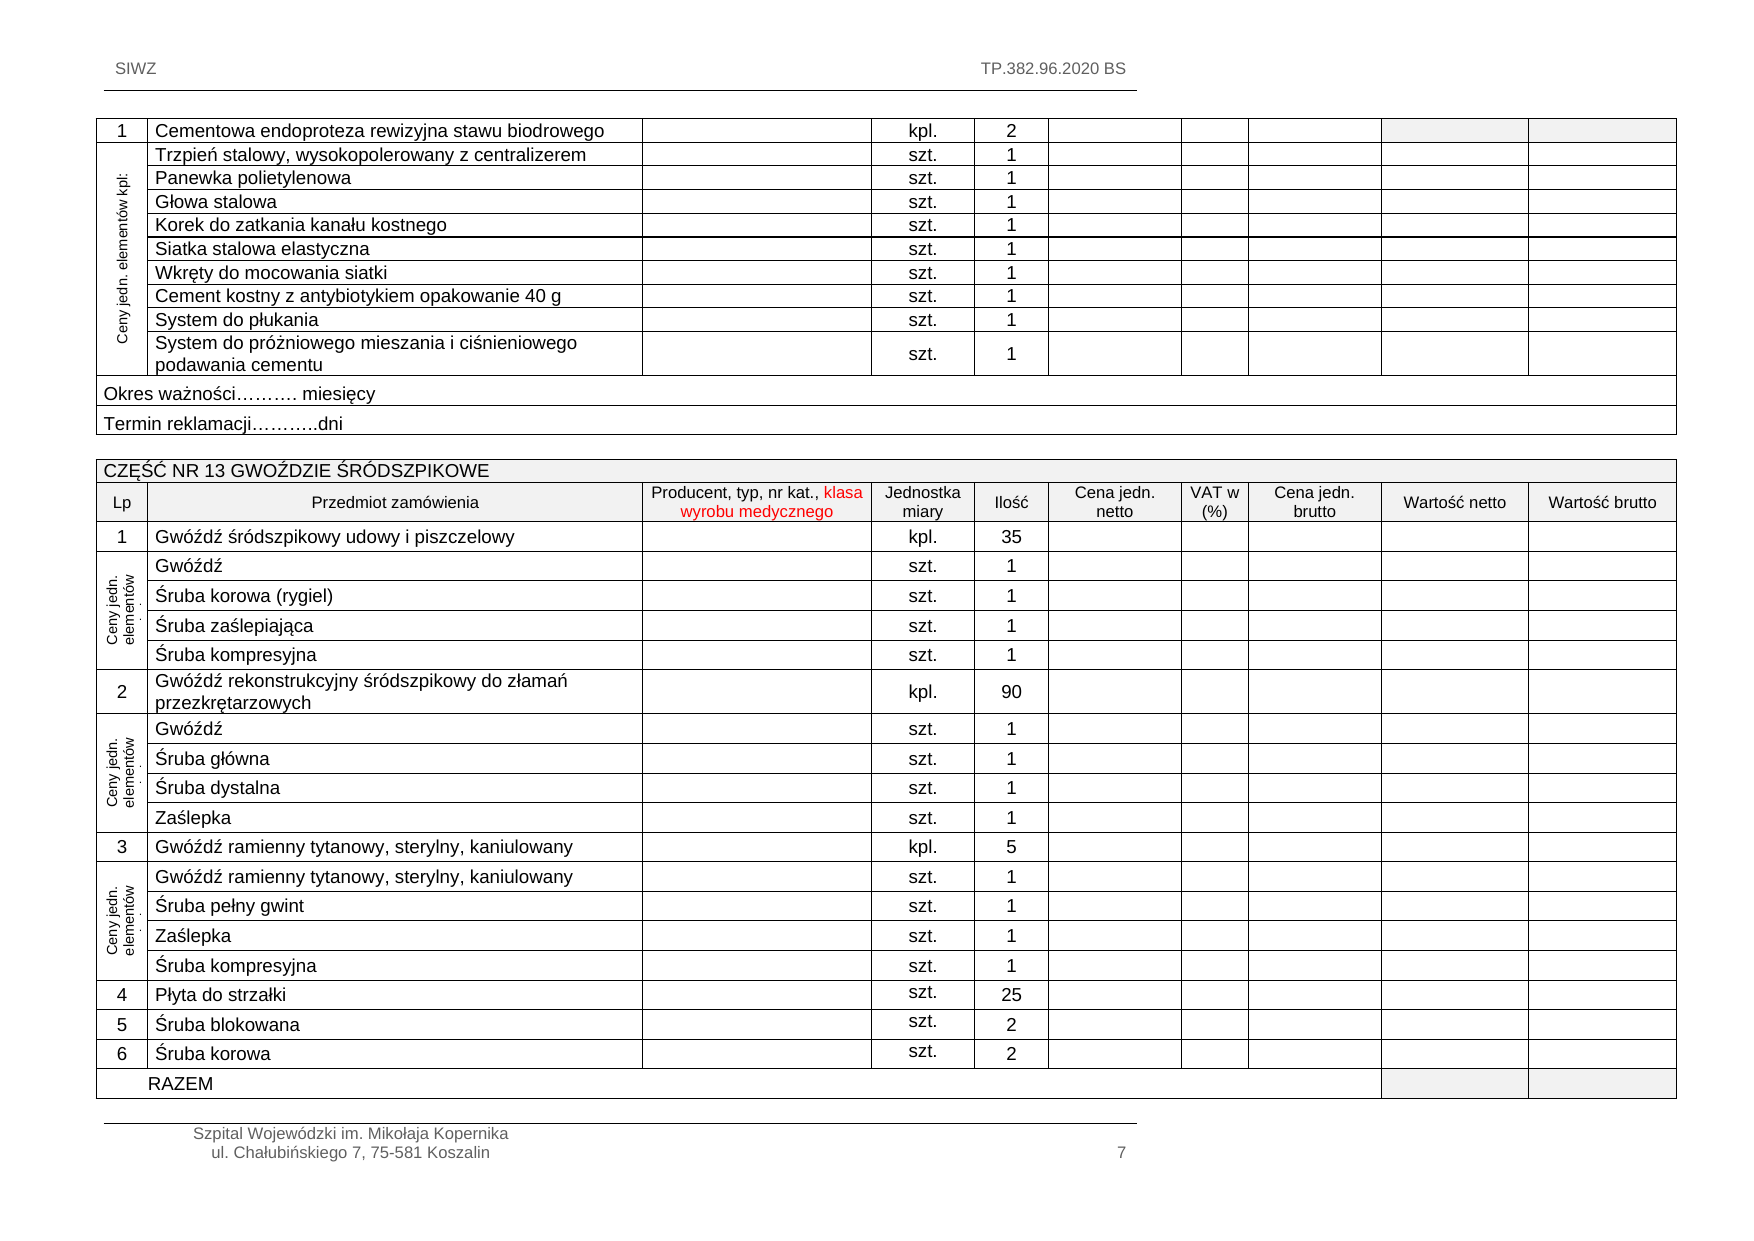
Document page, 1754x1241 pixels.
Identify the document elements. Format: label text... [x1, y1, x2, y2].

table_cell [1249, 951, 1381, 979]
table_cell szt. [872, 285, 974, 307]
table_cell [1182, 921, 1248, 950]
table_cell [1249, 833, 1381, 861]
table_cell szt. [872, 261, 974, 284]
table_cell szt. [872, 552, 974, 580]
table_cell [1382, 581, 1528, 610]
table_cell szt. [872, 1010, 974, 1039]
table_cell szt. [872, 581, 974, 610]
table_cell [643, 981, 871, 1009]
table_cell [1182, 166, 1248, 189]
table_cell [1249, 803, 1381, 832]
table_cell [1049, 611, 1181, 639]
table_cell [643, 166, 871, 189]
table_cell 1 [975, 951, 1048, 979]
table_cell Śruba korowa (rygiel) [148, 581, 642, 610]
table_cell [1182, 641, 1248, 669]
table_cell szt. [872, 611, 974, 639]
table_cell [1182, 522, 1248, 551]
table_cell Gwóźdź rekonstrukcyjny śródszpikowy do złamań przezkrętarzowych [148, 670, 642, 713]
table_cell Wartość brutto [1529, 483, 1676, 521]
table_cell [1529, 641, 1676, 669]
table_cell 1 [975, 581, 1048, 610]
table_cell kpl. [872, 119, 974, 142]
table_cell [643, 744, 871, 772]
table_cell [1249, 862, 1381, 891]
table_cell [1382, 921, 1528, 950]
table_cell [643, 641, 871, 669]
table_cell [1529, 308, 1676, 331]
table_cell [1529, 214, 1676, 236]
table_cell [1182, 119, 1248, 142]
table_cell [1382, 332, 1528, 375]
table_cell 1 [975, 641, 1048, 669]
table_cell [1529, 166, 1676, 189]
table_cell [1049, 803, 1181, 832]
table_cell 1 [975, 143, 1048, 165]
table_cell Jednostka miary [872, 483, 974, 521]
table_cell Panewka polietylenowa [148, 166, 642, 189]
table_cell Śruba blokowana [148, 1010, 642, 1039]
table_cell System do płukania [148, 308, 642, 331]
table_cell [1529, 285, 1676, 307]
table_cell [1382, 803, 1528, 832]
table_cell [643, 670, 871, 713]
table_cell [643, 190, 871, 213]
table_cell [1529, 951, 1676, 979]
table_cell [1249, 143, 1381, 165]
table_cell [1182, 744, 1248, 772]
table_cell Ceny jedn. elementów kpl: [97, 714, 147, 832]
table_cell 6 [97, 1040, 147, 1068]
table_cell Okres ważności………. miesięcy [97, 376, 1676, 405]
table_cell Śruba kompresyjna [148, 641, 642, 669]
table_cell 2 [975, 1040, 1048, 1068]
table_cell 1 [975, 285, 1048, 307]
table_cell [1382, 641, 1528, 669]
table_cell szt. [872, 641, 974, 669]
table_cell [1529, 862, 1676, 891]
table_cell [1529, 1069, 1676, 1098]
table_cell [1382, 308, 1528, 331]
table_cell [643, 1040, 871, 1068]
table_cell [1249, 285, 1381, 307]
table_cell [1529, 522, 1676, 551]
table_cell [1182, 1010, 1248, 1039]
table_cell [643, 119, 871, 142]
table_cell [1382, 862, 1528, 891]
table_cell 1 [975, 214, 1048, 236]
table_cell 4 [97, 981, 147, 1009]
table_cell [1249, 119, 1381, 142]
table_cell Cena jedn. brutto [1249, 483, 1381, 521]
table_cell Ceny jedn. elementów kpl: [97, 143, 147, 375]
table_cell [1049, 308, 1181, 331]
table_cell 1 [975, 190, 1048, 213]
table_cell Śruba korowa [148, 1040, 642, 1068]
table_cell [643, 143, 871, 165]
table_cell [1529, 744, 1676, 772]
table_cell [1382, 285, 1528, 307]
table_cell [1382, 774, 1528, 802]
table_cell [643, 1010, 871, 1039]
table_cell [1049, 190, 1181, 213]
table_cell [1049, 552, 1181, 580]
table_cell [1382, 522, 1528, 551]
table_cell Siatka stalowa elastyczna [148, 238, 642, 260]
table_cell [1049, 670, 1181, 713]
table_cell [1182, 143, 1248, 165]
table_cell [643, 921, 871, 950]
table_cell szt. [872, 951, 974, 979]
table_cell [1382, 611, 1528, 639]
table_cell 1 [975, 744, 1048, 772]
table_cell Gwóźdź śródszpikowy udowy i piszczelowy [148, 522, 642, 551]
table_cell Cena jedn. netto [1049, 483, 1181, 521]
table_cell [1529, 1040, 1676, 1068]
table_cell [1049, 143, 1181, 165]
table_cell [1382, 119, 1528, 142]
table_cell [1249, 166, 1381, 189]
table_cell Trzpień stalowy, wysokopolerowany z centralizerem [148, 143, 642, 165]
table_cell [1249, 261, 1381, 284]
table_cell [1249, 308, 1381, 331]
table_cell 1 [97, 522, 147, 551]
table_cell [1529, 892, 1676, 920]
table_cell 35 [975, 522, 1048, 551]
table_cell szt. [872, 714, 974, 743]
table_cell [1049, 238, 1181, 260]
table_cell [1382, 892, 1528, 920]
table_cell [643, 214, 871, 236]
table_cell [1529, 833, 1676, 861]
table_cell [1182, 1040, 1248, 1068]
table_cell szt. [872, 744, 974, 772]
table_cell [1382, 1069, 1528, 1098]
table_cell [1049, 744, 1181, 772]
table_cell 3 [97, 833, 147, 861]
table_cell [1049, 774, 1181, 802]
table_cell szt. [872, 190, 974, 213]
table_cell szt. [872, 803, 974, 832]
table_cell [1249, 611, 1381, 639]
table_cell 25 [975, 981, 1048, 1009]
table_cell Korek do zatkania kanału kostnego [148, 214, 642, 236]
table_cell [1529, 581, 1676, 610]
table_cell [643, 522, 871, 551]
table_cell [1249, 552, 1381, 580]
table_cell [1182, 552, 1248, 580]
table_cell System do próżniowego mieszania i ciśnieniowego podawania cementu [148, 332, 642, 375]
table_cell [1049, 714, 1181, 743]
table_cell [1249, 641, 1381, 669]
table_cell 5 [97, 1010, 147, 1039]
table_cell [643, 951, 871, 979]
table_cell [1382, 833, 1528, 861]
table_cell [1249, 581, 1381, 610]
table_cell [1529, 670, 1676, 713]
table_cell szt. [872, 981, 974, 1009]
table_cell Śruba pełny gwint [148, 892, 642, 920]
table_cell [1049, 892, 1181, 920]
table_cell [1049, 285, 1181, 307]
table_cell [1182, 332, 1248, 375]
table_cell Gwóźdź [148, 714, 642, 743]
table_cell [1249, 981, 1381, 1009]
table_cell [1249, 1040, 1381, 1068]
table_cell [1182, 714, 1248, 743]
table_cell [1049, 1040, 1181, 1068]
table_cell [1049, 833, 1181, 861]
table_cell 1 [97, 119, 147, 142]
table_cell szt. [872, 892, 974, 920]
table_cell [1049, 981, 1181, 1009]
table_cell [1182, 261, 1248, 284]
table_cell szt. [872, 862, 974, 891]
table_cell 1 [975, 862, 1048, 891]
table_cell Śruba główna [148, 744, 642, 772]
table_cell Termin reklamacji………..dni [97, 406, 1676, 434]
table_cell [1049, 522, 1181, 551]
table_cell [1182, 190, 1248, 213]
table_cell Ilość [975, 483, 1048, 521]
table_cell Płyta do strzałki [148, 981, 642, 1009]
table_cell Ceny jedn. elementów kpl: [97, 862, 147, 979]
table_cell [1529, 981, 1676, 1009]
table_cell [1049, 862, 1181, 891]
table_cell [1529, 143, 1676, 165]
table_cell [1249, 214, 1381, 236]
table_cell kpl. [872, 522, 974, 551]
table_cell Cementowa endoproteza rewizyjna stawu biodrowego [148, 119, 642, 142]
table_cell szt. [872, 214, 974, 236]
table_cell szt. [872, 143, 974, 165]
table_cell [1529, 803, 1676, 832]
table_cell [643, 892, 871, 920]
table_cell 90 [975, 670, 1048, 713]
table_cell [1382, 238, 1528, 260]
table_cell [1182, 803, 1248, 832]
table_cell [1249, 190, 1381, 213]
table_cell [1182, 862, 1248, 891]
table_cell 1 [975, 166, 1048, 189]
table_cell szt. [872, 774, 974, 802]
table_cell [1382, 214, 1528, 236]
table_cell 5 [975, 833, 1048, 861]
table_cell [1529, 190, 1676, 213]
table_cell [1049, 119, 1181, 142]
table_cell [1529, 552, 1676, 580]
table_cell 2 [975, 119, 1048, 142]
table_cell [1182, 981, 1248, 1009]
table_cell [1049, 951, 1181, 979]
table_cell [1249, 892, 1381, 920]
table_cell Śruba dystalna [148, 774, 642, 802]
table_cell 2 [97, 670, 147, 713]
table_cell szt. [872, 166, 974, 189]
table_cell [1382, 714, 1528, 743]
table_cell [1249, 1010, 1381, 1039]
table_cell 1 [975, 611, 1048, 639]
table_cell szt. [872, 1040, 974, 1068]
table_cell [643, 581, 871, 610]
table_cell 1 [975, 774, 1048, 802]
table_cell [643, 261, 871, 284]
table_cell [643, 308, 871, 331]
table_cell szt. [872, 238, 974, 260]
table_cell [1182, 833, 1248, 861]
table_cell 1 [975, 261, 1048, 284]
table_cell [1182, 951, 1248, 979]
table_cell Ceny jedn. elementów kpl: [97, 552, 147, 669]
table_cell [1382, 670, 1528, 713]
table_cell [643, 714, 871, 743]
table_cell [1049, 581, 1181, 610]
table_cell [643, 552, 871, 580]
table_cell [1382, 552, 1528, 580]
table_cell [1182, 285, 1248, 307]
table_cell [1382, 190, 1528, 213]
table_cell Cement kostny z antybiotykiem opakowanie 40 g [148, 285, 642, 307]
table_cell [1249, 744, 1381, 772]
table_cell [1529, 921, 1676, 950]
table_cell Wkręty do mocowania siatki [148, 261, 642, 284]
table_cell kpl. [872, 670, 974, 713]
table_cell Głowa stalowa [148, 190, 642, 213]
table_cell [1249, 670, 1381, 713]
table_cell 1 [975, 308, 1048, 331]
table_cell [1249, 774, 1381, 802]
table_cell [1049, 166, 1181, 189]
table_cell Lp [97, 483, 147, 521]
table_cell 1 [975, 552, 1048, 580]
table_cell [1049, 1010, 1181, 1039]
table_cell [643, 238, 871, 260]
table_cell [1182, 308, 1248, 331]
table_cell [1382, 981, 1528, 1009]
table_cell [1529, 261, 1676, 284]
table_cell Gwóźdź [148, 552, 642, 580]
table_cell 1 [975, 714, 1048, 743]
table_cell Wartość netto [1382, 483, 1528, 521]
table_cell Śruba kompresyjna [148, 951, 642, 979]
table_cell [1182, 611, 1248, 639]
table_cell [1049, 214, 1181, 236]
table_cell [1049, 332, 1181, 375]
table_cell [1529, 1010, 1676, 1039]
table_cell [1529, 332, 1676, 375]
table_cell [1382, 1040, 1528, 1068]
table_cell [643, 803, 871, 832]
table_cell [1249, 332, 1381, 375]
table_cell [1182, 670, 1248, 713]
table_header CZĘŚĆ NR 13 GWOŹDZIE ŚRÓDSZPIKOWE [97, 460, 1676, 482]
table_cell 1 [975, 332, 1048, 375]
table_cell [1182, 238, 1248, 260]
table_cell Gwóźdź ramienny tytanowy, sterylny, kaniulowany [148, 833, 642, 861]
table_cell [1182, 581, 1248, 610]
table_cell [1249, 522, 1381, 551]
table_cell [1382, 143, 1528, 165]
table_cell 1 [975, 803, 1048, 832]
table_cell [1382, 744, 1528, 772]
table_cell [1382, 261, 1528, 284]
table_cell [1529, 714, 1676, 743]
table_cell [643, 332, 871, 375]
table_cell [1382, 1010, 1528, 1039]
table_cell 1 [975, 238, 1048, 260]
table_cell 2 [975, 1010, 1048, 1039]
table_cell Śruba zaślepiająca [148, 611, 642, 639]
table_cell szt. [872, 308, 974, 331]
table_cell [1249, 921, 1381, 950]
table_cell [1529, 238, 1676, 260]
table_cell [1382, 951, 1528, 979]
table_cell [643, 833, 871, 861]
table_cell szt. [872, 921, 974, 950]
table_cell 1 [975, 921, 1048, 950]
table_cell Producent, typ, nr kat., klasa wyrobu medycznego [643, 483, 871, 521]
table_cell kpl. [872, 833, 974, 861]
table_cell [1529, 611, 1676, 639]
table_cell RAZEM [97, 1069, 1381, 1098]
table_cell Zaślepka [148, 803, 642, 832]
table_cell Przedmiot zamówienia [148, 483, 642, 521]
table_cell 1 [975, 892, 1048, 920]
table_cell Gwóźdź ramienny tytanowy, sterylny, kaniulowany [148, 862, 642, 891]
table_cell VAT w (%) [1182, 483, 1248, 521]
table_cell [1249, 238, 1381, 260]
table_cell [1382, 166, 1528, 189]
table_cell [643, 285, 871, 307]
table_cell [1049, 261, 1181, 284]
table_cell [1529, 119, 1676, 142]
table_cell [1529, 774, 1676, 802]
table_cell [1049, 921, 1181, 950]
table_cell [643, 611, 871, 639]
table_cell Zaślepka [148, 921, 642, 950]
table_cell [1182, 774, 1248, 802]
table_cell szt. [872, 332, 974, 375]
table_cell [643, 774, 871, 802]
table_cell [1049, 641, 1181, 669]
table_cell [1182, 892, 1248, 920]
table_cell [1182, 214, 1248, 236]
table_cell [643, 862, 871, 891]
table_cell [1249, 714, 1381, 743]
